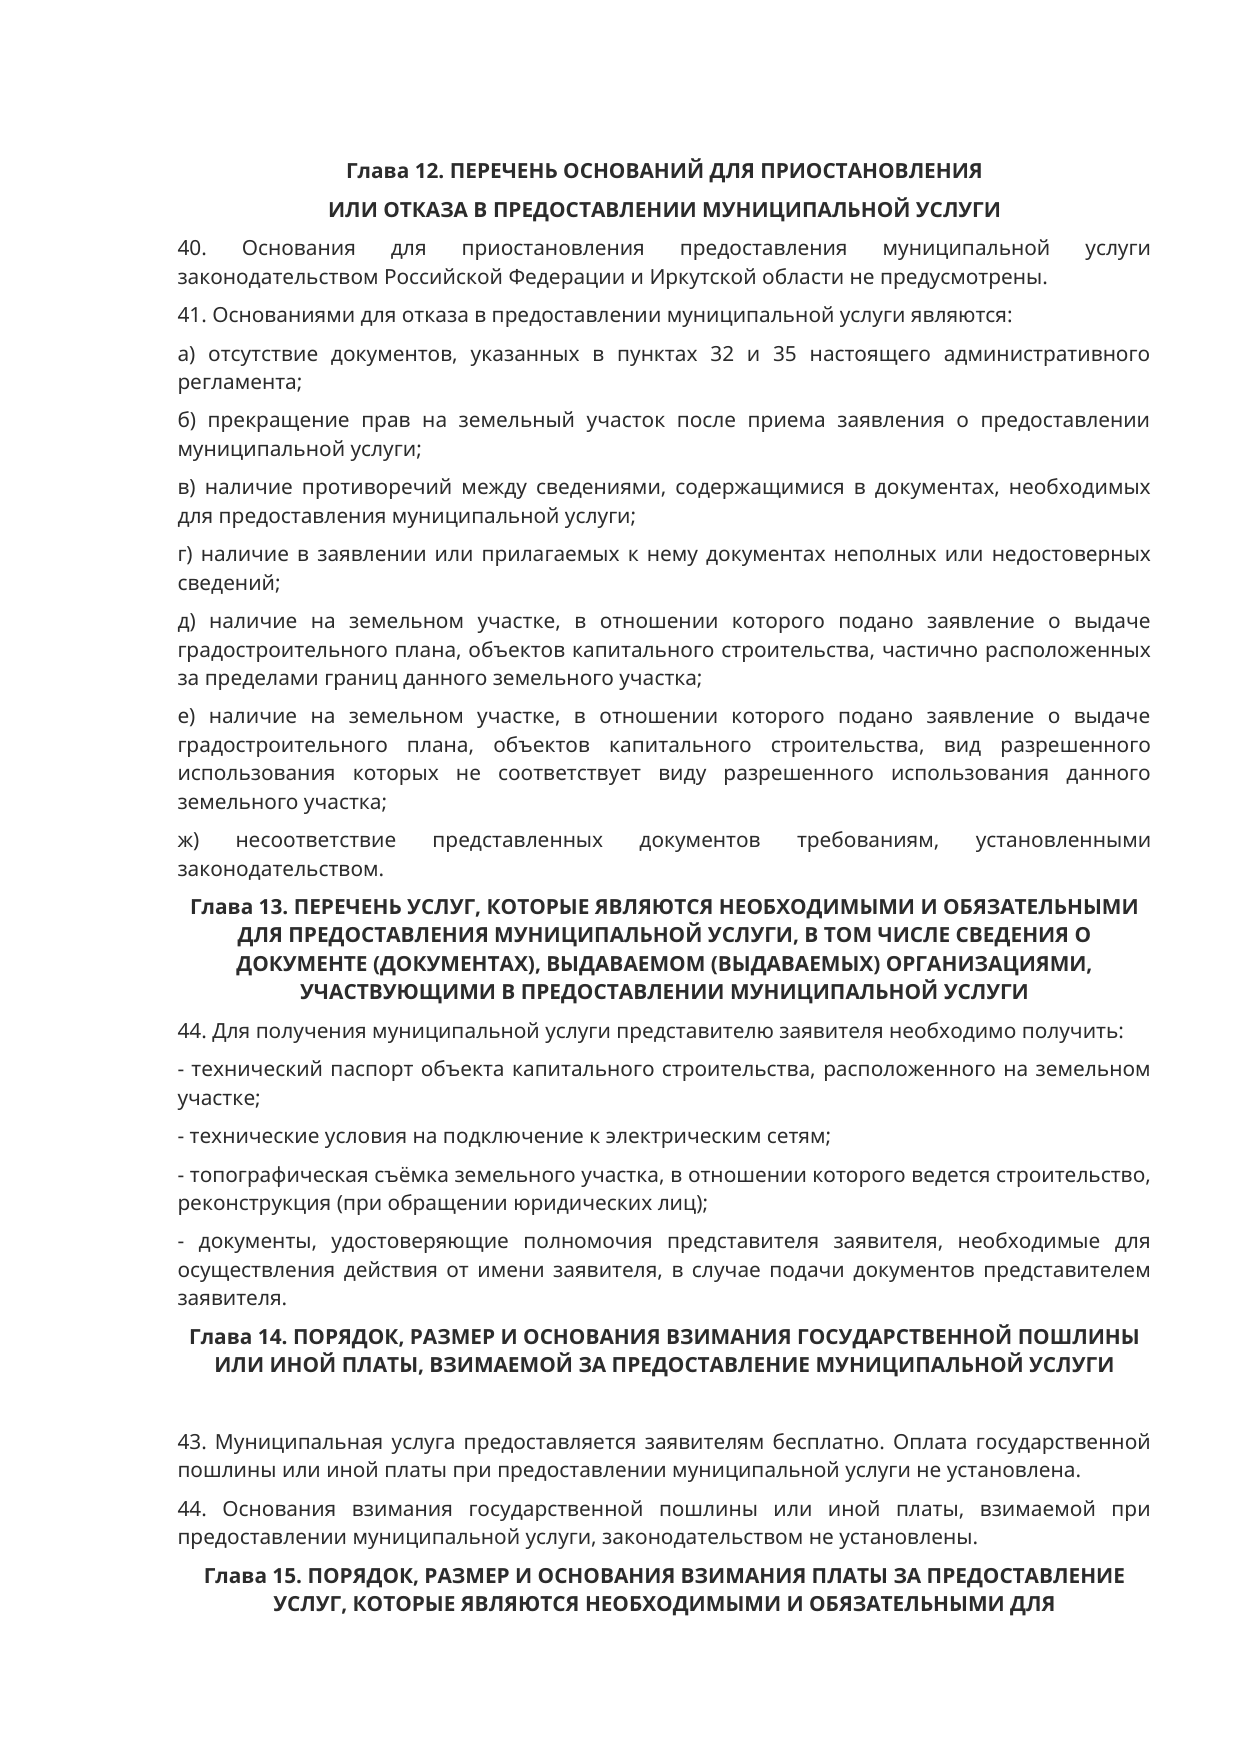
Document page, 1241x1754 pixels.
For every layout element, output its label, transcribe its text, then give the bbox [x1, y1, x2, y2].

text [177, 1561, 1152, 1618]
text 41. Основаниями для отказа в предоставлении муниципальной услуги являются: [177, 300, 1152, 329]
text Глава 13. ПЕРЕЧЕНЬ УСЛУГ, КОТОРЫЕ ЯВЛЯЮТСЯ НЕОБХОДИМЫМИ И ОБЯЗАТЕЛЬНЫМИ ДЛЯ ПРЕДОСТАВЛЕНИЯ МУНИЦИПАЛЬНОЙ УСЛУГИ, В ТОМ ЧИСЛЕ СВЕДЕНИЯ О ДОКУМЕНТЕ (ДОКУМЕНТАХ), ВЫДАВАЕМОМ (ВЫДАВАЕМЫХ) ОРГАНИЗАЦИЯМИ, УЧАСТВУЮЩИМИ В ПРЕДОСТАВЛЕНИИ МУНИЦИПАЛЬНОЙ УСЛУГИ [177, 892, 1152, 1006]
text д) наличие на земельном участке, в отношении которого подано заявление о выдаче градостроительного плана, объектов капитального строительства, частично расположенных за пределами границ данного земельного участка; [177, 606, 1152, 692]
text 44. Основания взимания государственной пошлины или иной платы, взимаемой при предоставлении муниципальной услуги, законодательством не установлены. [177, 1494, 1152, 1551]
text Глава 12. ПЕРЕЧЕНЬ ОСНОВАНИЙ ДЛЯ ПРИОСТАНОВЛЕНИЯ [177, 157, 1152, 185]
text - технические условия на подключение к электрическим сетям; [177, 1121, 1152, 1150]
text в) наличие противоречий между сведениями, содержащимися в документах, необходимых для предоставления муниципальной услуги; [177, 472, 1152, 529]
text 43. Муниципальная услуга предоставляется заявителям бесплатно. Оплата государственной пошлины или иной платы при предоставлении муниципальной услуги не установлена. [177, 1427, 1152, 1484]
text е) наличие на земельном участке, в отношении которого подано заявление о выдаче градостроительного плана, объектов капитального строительства, вид разрешенного использования которых не соответствует виду разрешенного использования данного земельного участка; [177, 702, 1152, 815]
text 44. Для получения муниципальной услуги представителю заявителя необходимо получить: [177, 1016, 1152, 1044]
text б) прекращение прав на земельный участок после приема заявления о предоставлении муниципальной услуги; [177, 406, 1152, 462]
text Глава 14. ПОРЯДОК, РАЗМЕР И ОСНОВАНИЯ ВЗИМАНИЯ ГОСУДАРСТВЕННОЙ ПОШЛИНЫ ИЛИ ИНОЙ ПЛАТЫ, ВЗИМАЕМОЙ ЗА ПРЕДОСТАВЛЕНИЕ МУНИЦИПАЛЬНОЙ УСЛУГИ [177, 1322, 1152, 1379]
text ж) несоответствие представленных документов требованиям, установленными законодательством. [177, 825, 1152, 882]
text - технический паспорт объекта капитального строительства, расположенного на земельном участке; [177, 1054, 1152, 1111]
text г) наличие в заявлении или прилагаемых к нему документах неполных или недостоверных сведений; [177, 539, 1152, 596]
text ИЛИ ОТКАЗА В ПРЕДОСТАВЛЕНИИ МУНИЦИПАЛЬНОЙ УСЛУГИ [177, 195, 1152, 223]
text 40. Основания для приостановления предоставления муниципальной услуги законодательством Российской Федерации и Иркутской области не предусмотрены. [177, 233, 1152, 290]
text - топографическая съёмка земельного участка, в отношении которого ведется строительство, реконструкция (при обращении юридических лиц); [177, 1160, 1152, 1217]
text - документы, удостоверяющие полномочия представителя заявителя, необходимые для осуществления действия от имени заявителя, в случае подачи документов представителем заявителя. [177, 1227, 1152, 1312]
text а) отсутствие документов, указанных в пунктах 32 и 35 настоящего административного регламента; [177, 339, 1152, 396]
